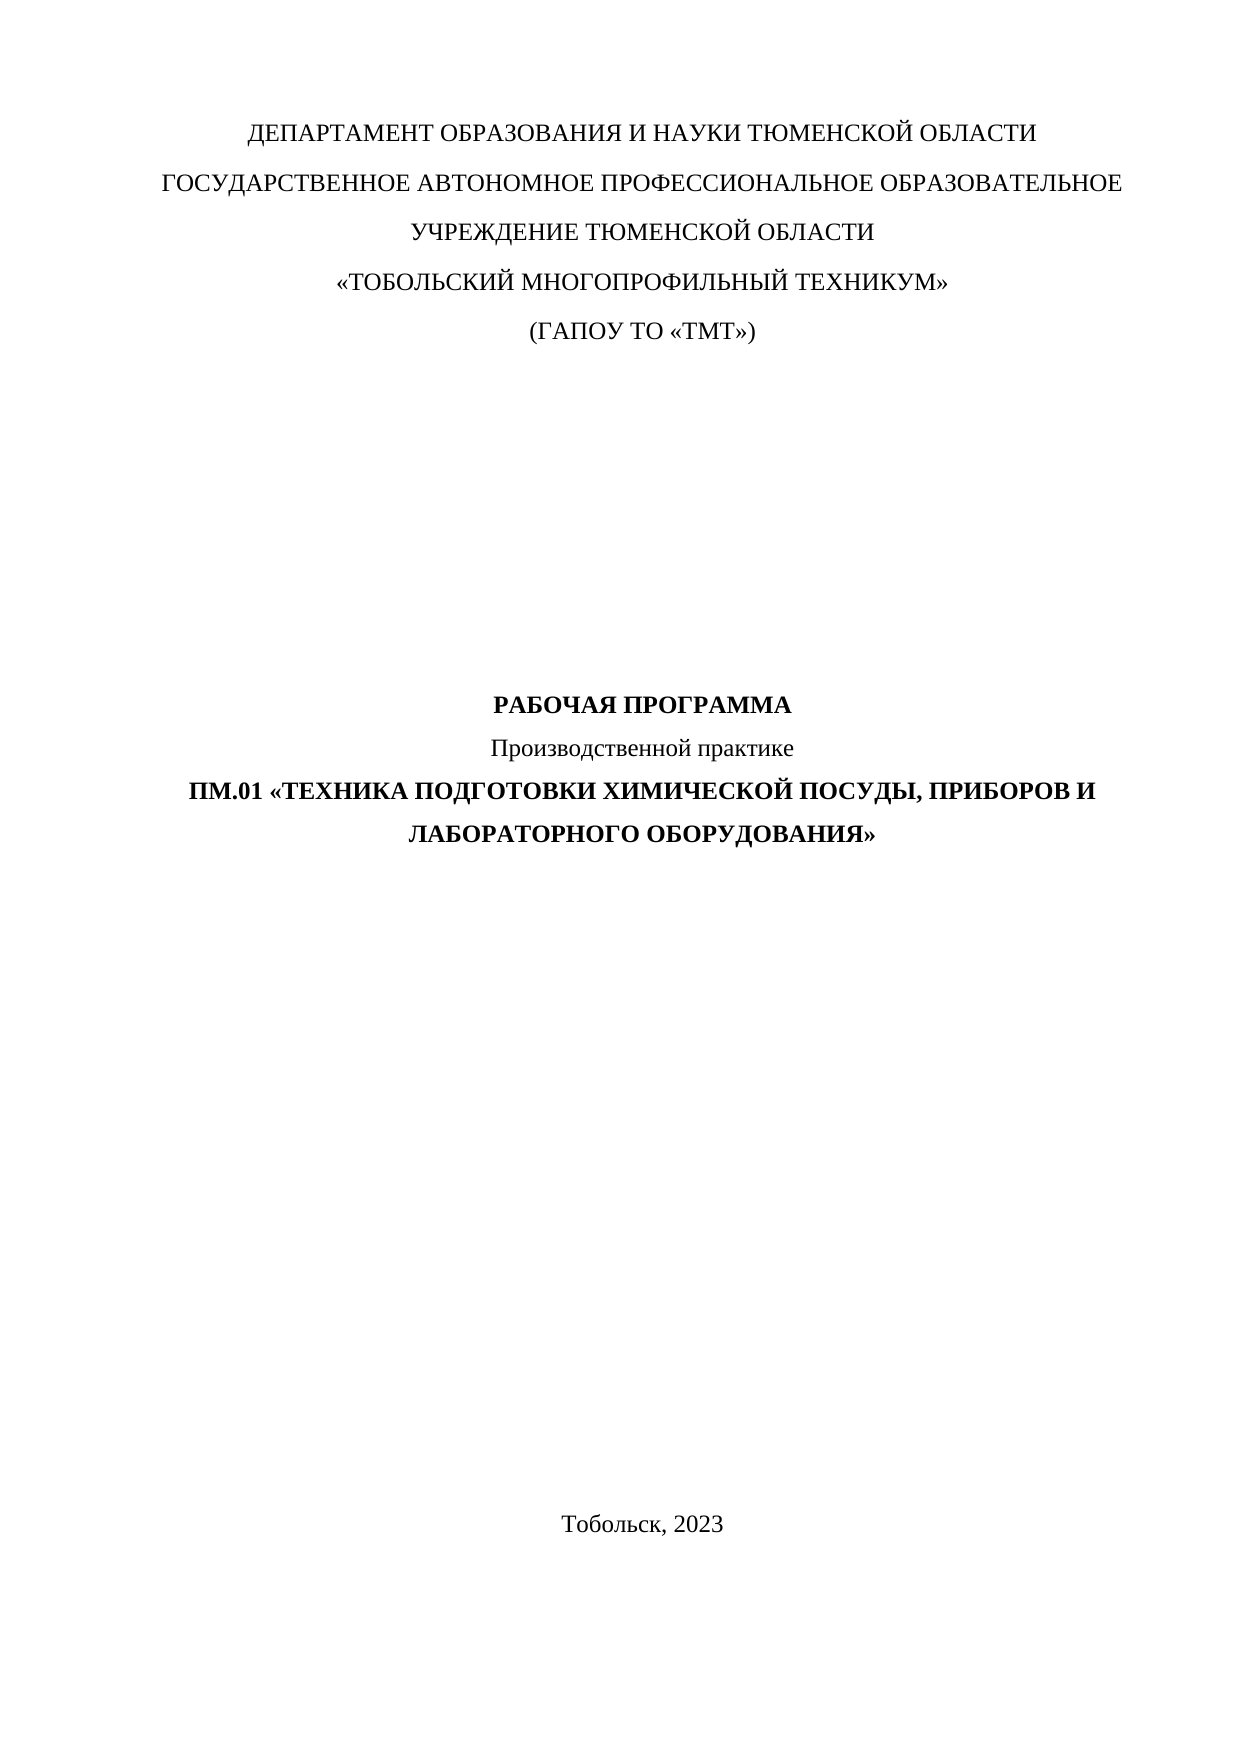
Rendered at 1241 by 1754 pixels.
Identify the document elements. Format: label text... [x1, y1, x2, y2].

text ПМ.01 «ТЕХНИКА ПОДГОТОВКИ ХИМИЧЕСКОЙ ПОСУДЫ, ПРИБОРОВ И ЛАБОРАТОРНОГО ОБОРУДОВАНИЯ» [89, 776, 1196, 848]
text «ТОБОЛЬСКИЙ МНОГОПРОФИЛЬНЫЙ ТЕХНИКУМ» [89, 267, 1196, 296]
text Тобольск, 2023 [89, 1509, 1196, 1538]
text УЧРЕЖДЕНИЕ ТЮМЕНСКОЙ ОБЛАСТИ [89, 217, 1196, 246]
text (ГАПОУ ТО «ТМТ») [89, 316, 1196, 345]
text Производственной практике [89, 733, 1196, 762]
text ГОСУДАРСТВЕННОЕ АВТОНОМНОЕ ПРОФЕССИОНАЛЬНОЕ ОБРАЗОВАТЕЛЬНОЕ [89, 168, 1196, 196]
text ДЕПАРТАМЕНТ ОБРАЗОВАНИЯ И НАУКИ ТЮМЕНСКОЙ ОБЛАСТИ [89, 118, 1196, 147]
text РАБОЧАЯ ПРОГРАММА [89, 690, 1196, 719]
